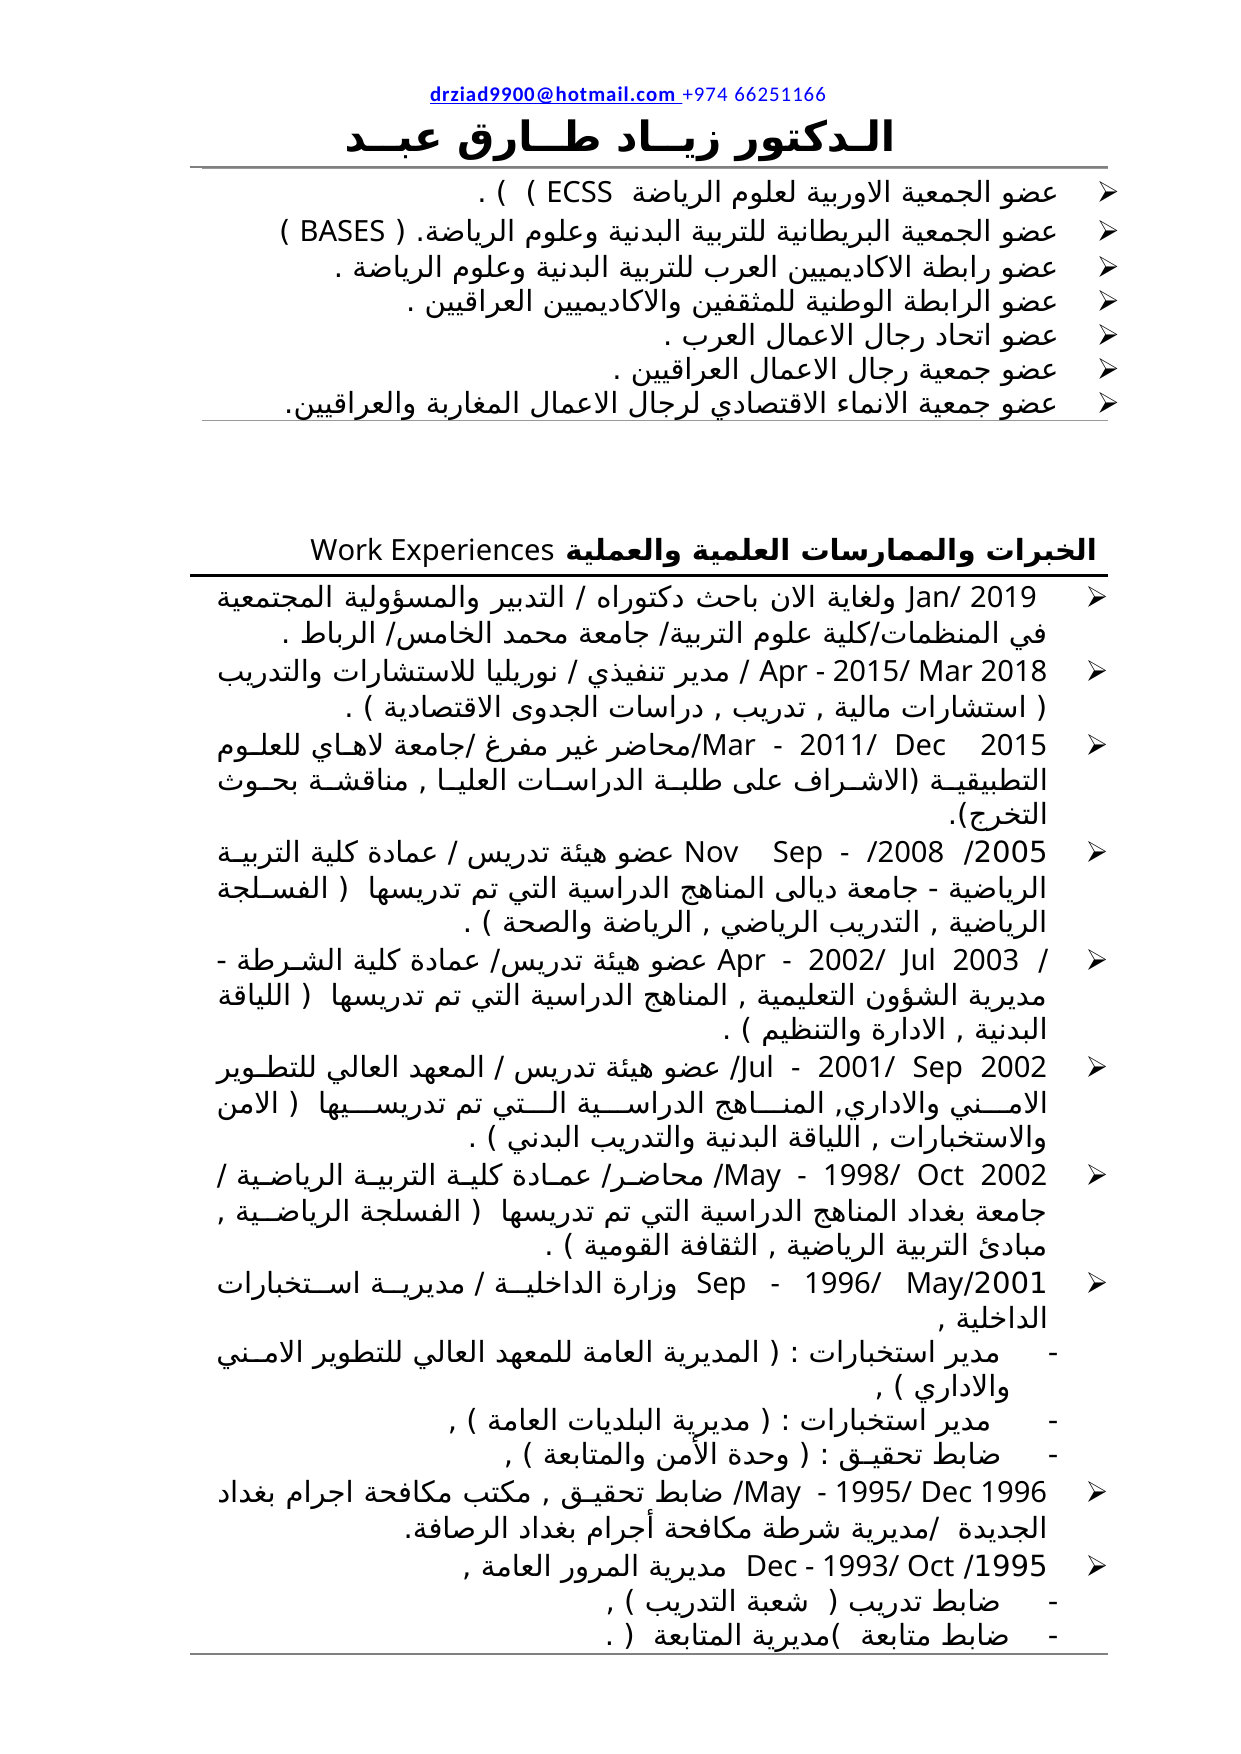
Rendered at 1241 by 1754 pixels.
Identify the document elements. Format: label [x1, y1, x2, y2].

table_cell [190, 168, 1108, 573]
table_cell [190, 577, 1108, 1653]
